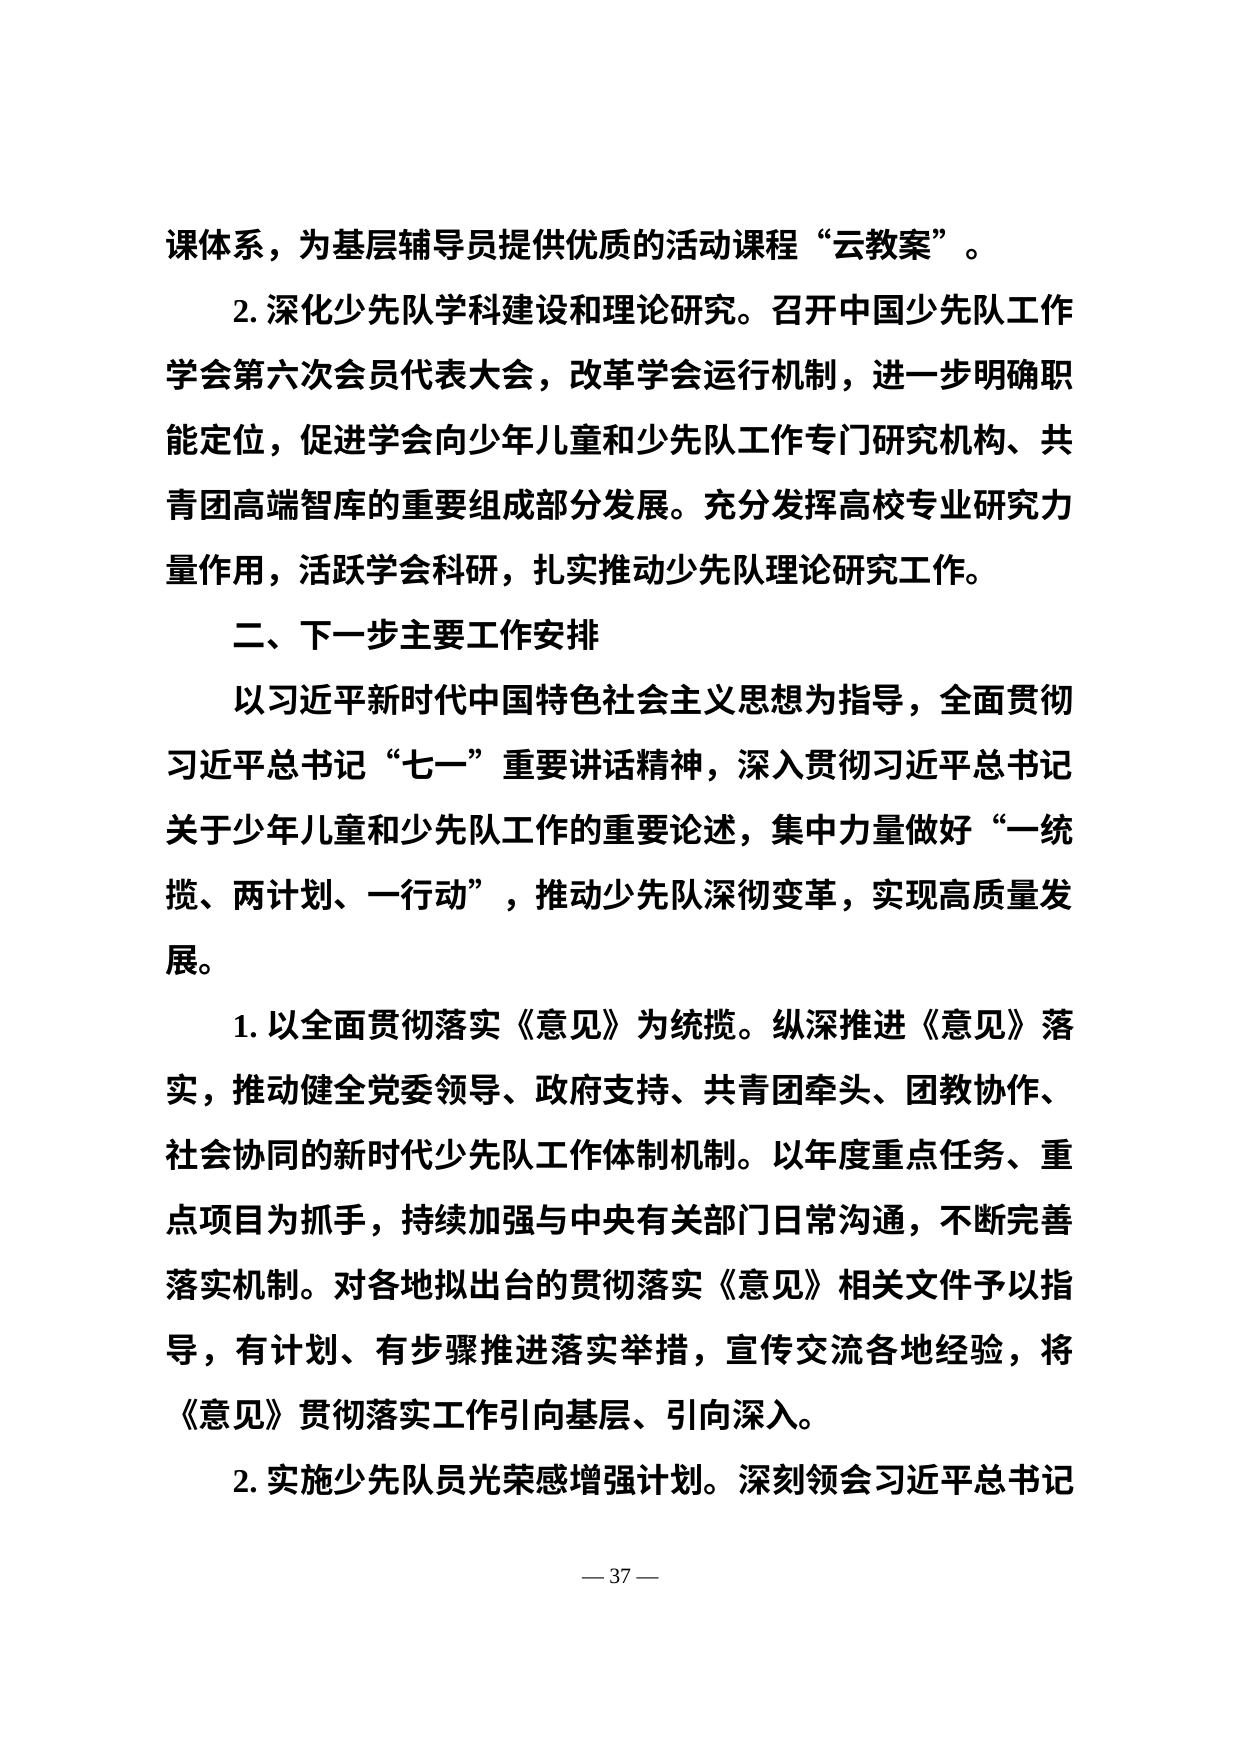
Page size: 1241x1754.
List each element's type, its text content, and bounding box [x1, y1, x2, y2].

text 1. 以全面贯彻落实《意见》为统揽。纵深推进《意见》落实，推动健全党委领导、政府支持、共青团牵头、团教协作、社会协同的新时代少先队工作体制机制。以年度重点任务、重点项目为抓手，持续加强与中央有关部门日常沟通，不断完善落实机制。对各地拟出台的贯彻落实《意见》相关文件予以指导，有计划、有步骤推进落实举措，宣传交流各地经验，将《意见》贯彻落实工作引向基层、引向深入。 [165, 991, 1075, 1446]
text 二、下一步主要工作安排 [165, 601, 1075, 666]
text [165, 211, 1075, 276]
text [165, 1446, 1075, 1511]
text 2. 深化少先队学科建设和理论研究。召开中国少先队工作学会第六次会员代表大会，改革学会运行机制，进一步明确职能定位，促进学会向少年儿童和少先队工作专门研究机构、共青团高端智库的重要组成部分发展。充分发挥高校专业研究力量作用，活跃学会科研，扎实推动少先队理论研究工作。 [165, 276, 1075, 601]
text 以习近平新时代中国特色社会主义思想为指导，全面贯彻习近平总书记“七一”重要讲话精神，深入贯彻习近平总书记关于少年儿童和少先队工作的重要论述，集中力量做好“一统揽、两计划、一行动”，推动少先队深彻变革，实现高质量发展。 [165, 666, 1075, 991]
